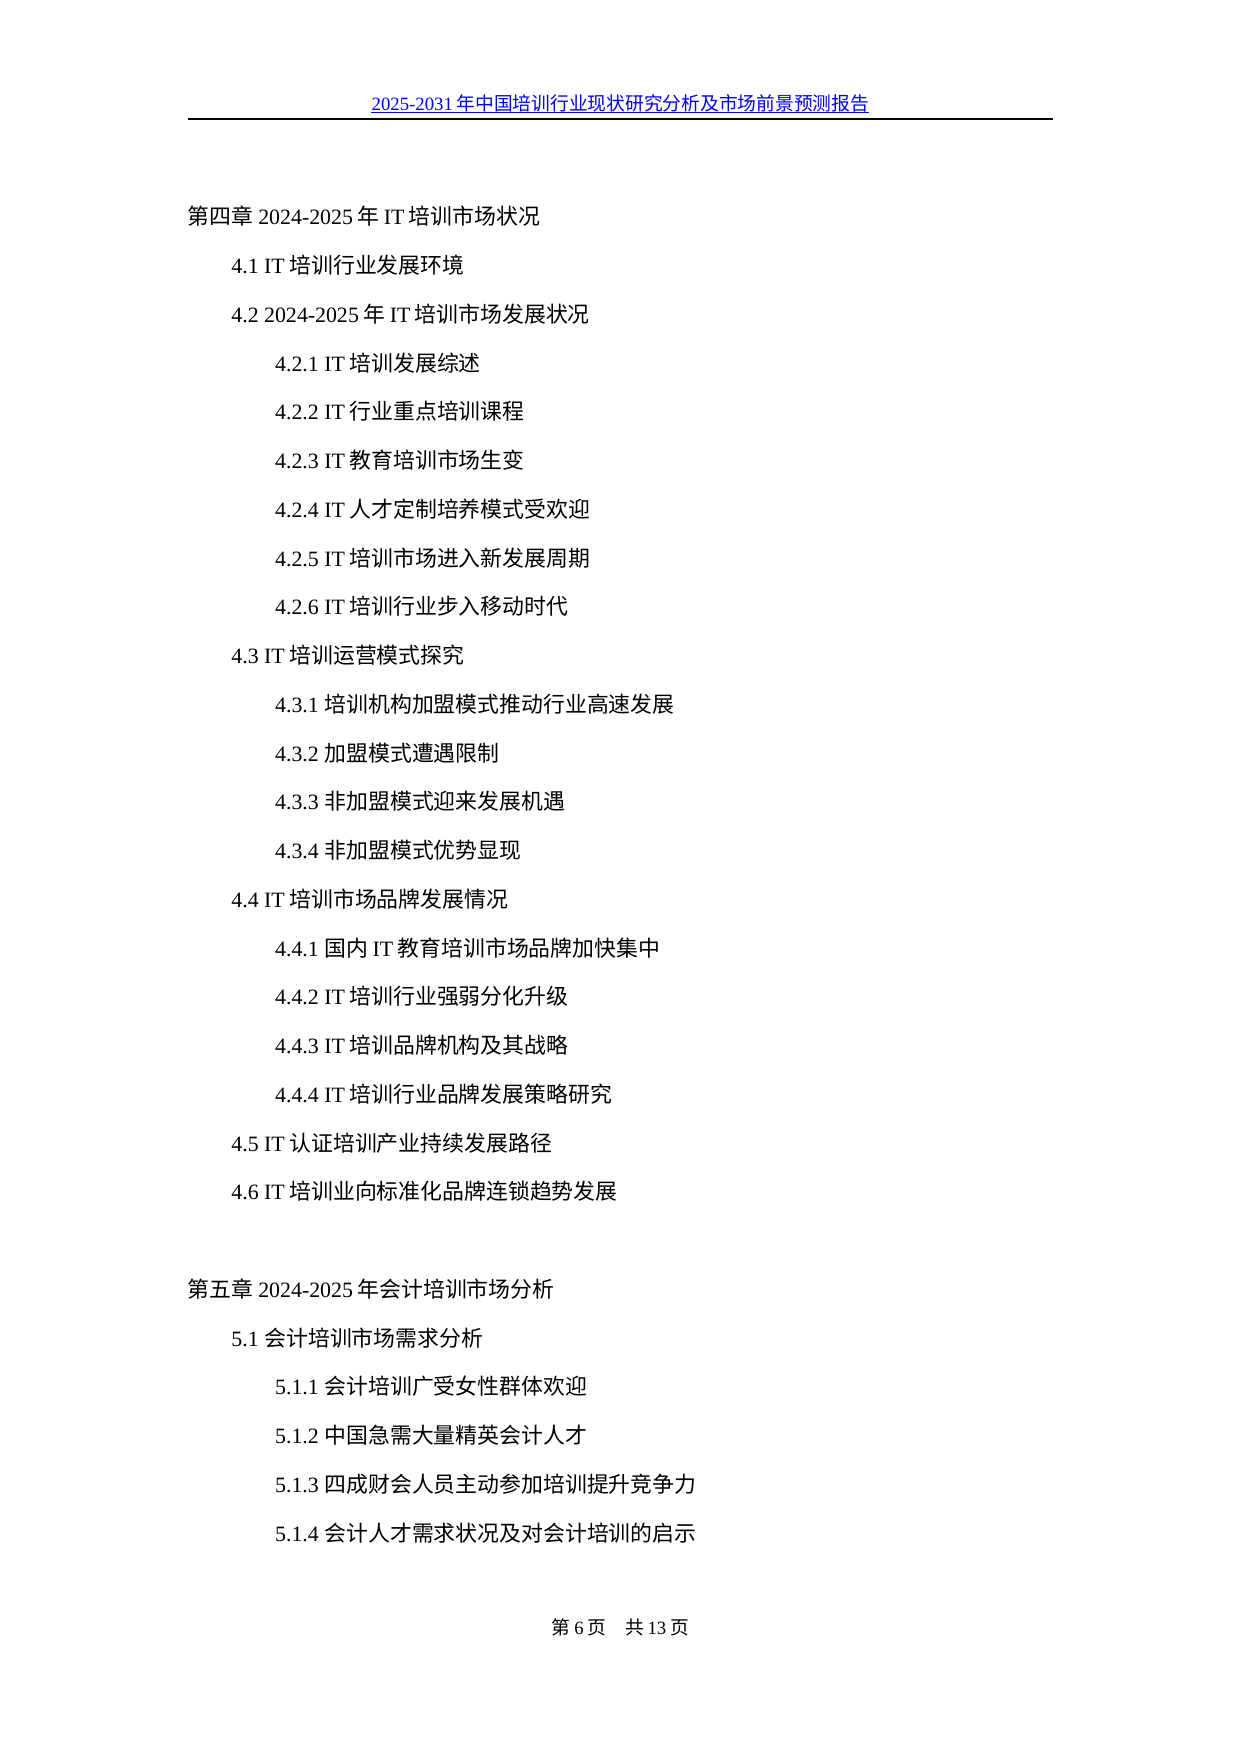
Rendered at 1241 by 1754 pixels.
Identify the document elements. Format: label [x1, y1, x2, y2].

text [187, 150, 1053, 1548]
